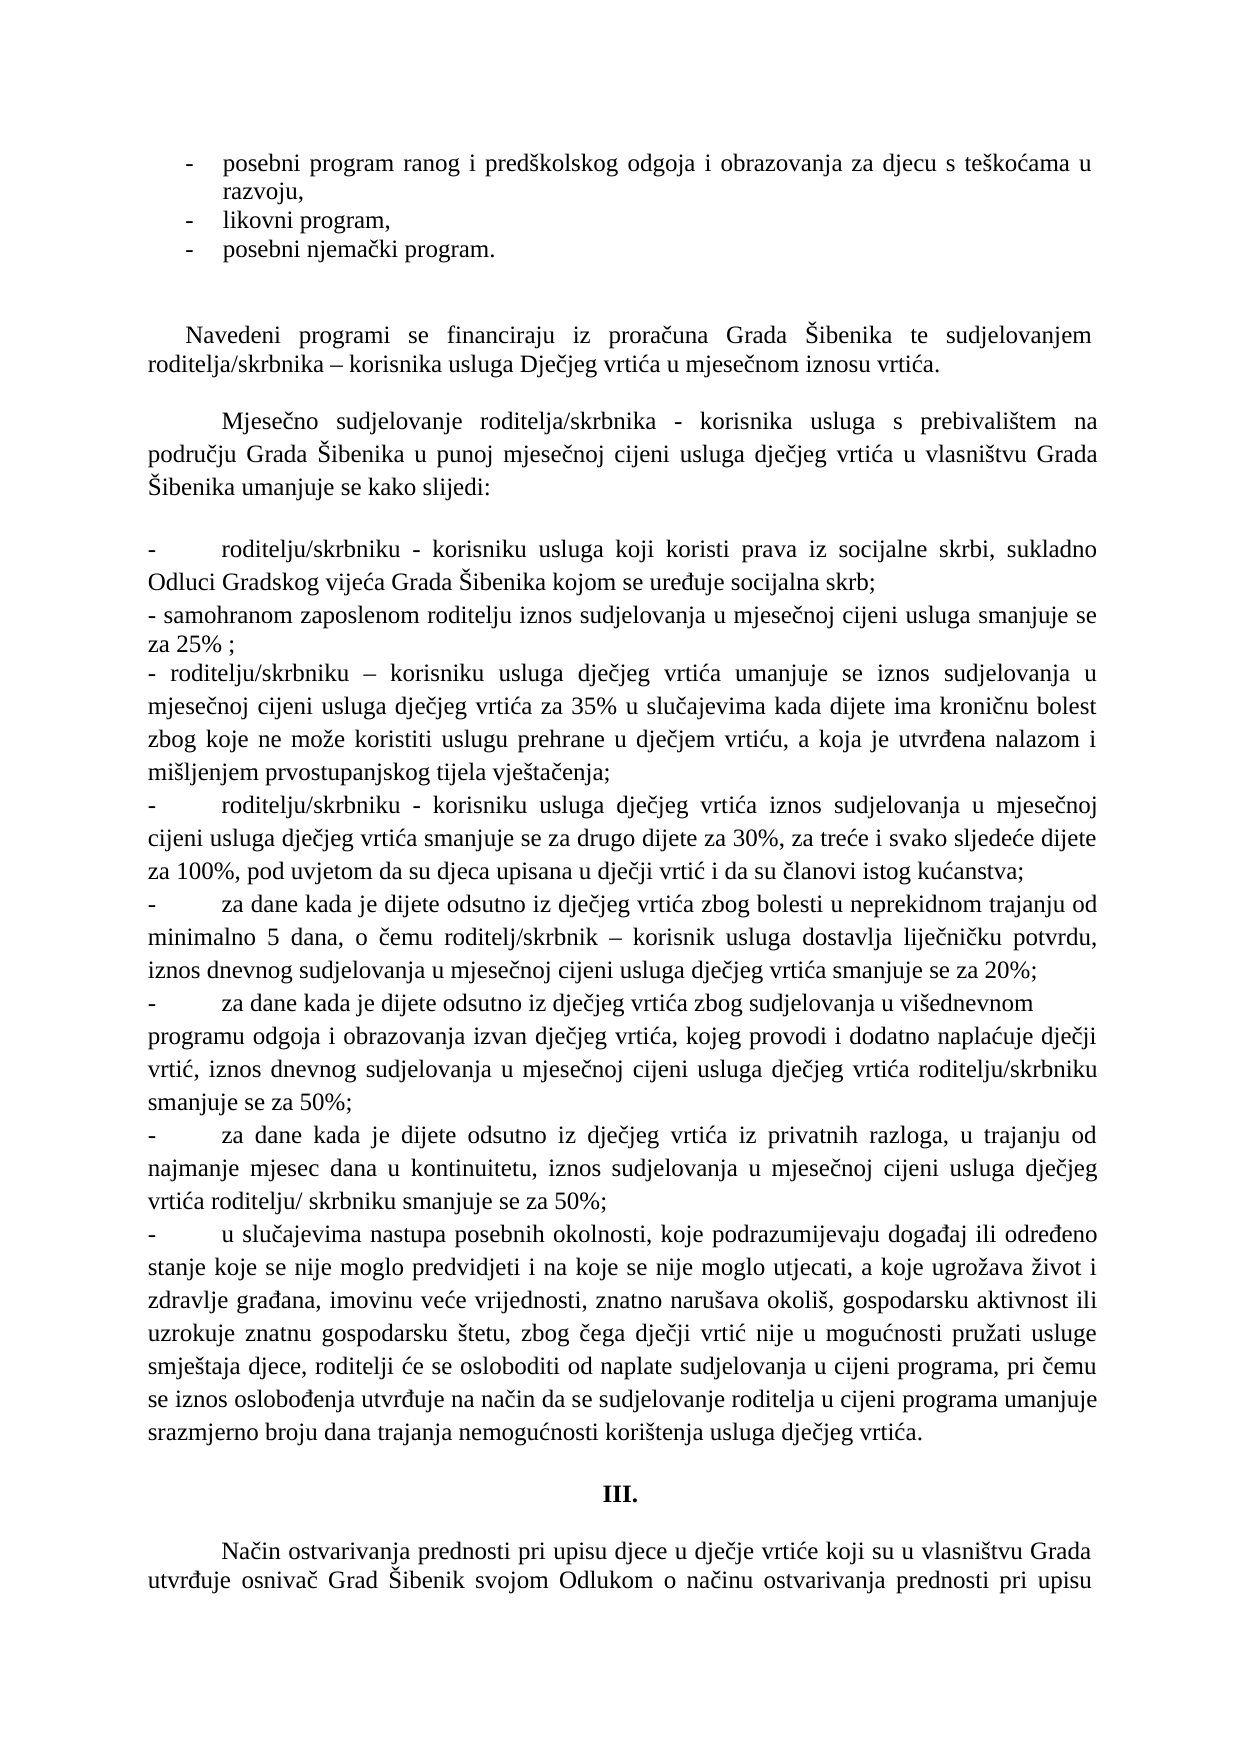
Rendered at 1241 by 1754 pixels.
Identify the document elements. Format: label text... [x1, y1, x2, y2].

text - za dane kada je dijete odsutno iz dječjeg vrtića iz privatnih razloga, u trajanju od najmanje mjesec dana u kontinuitetu, iznos sudjelovanja u mjesečnoj cijeni usluga dječjeg vrtića roditelju/ skrbniku smanjuje se za 50%; [148, 1120, 1098, 1215]
text programu odgoja i obrazovanja izvan dječjeg vrtića, kojeg provodi i dodatno naplaćuje dječji vrtić, iznos dnevnog sudjelovanja u mjesečnoj cijeni usluga dječjeg vrtića roditelju/skrbniku smanjuje se za 50%; [148, 1021, 1098, 1116]
list posebni njemački program. [185, 234, 1093, 263]
text Mjesečno sudjelovanje roditelja/skrbnika - korisnika usluga s prebivalištem na području Grada Šibenika u punoj mjesečnoj cijeni usluga dječjeg vrtića u vlasništvu Grada Šibenika umanjuje se kako slijedi: [148, 406, 1098, 501]
text III. [148, 1479, 1093, 1508]
text - samohranom zaposlenom roditelju iznos sudjelovanja u mjesečnoj cijeni usluga smanjuje se za 25% ; [148, 600, 1098, 658]
text - roditelju/skrbniku – korisniku usluga dječjeg vrtića umanjuje se iznos sudjelovanja u mjesečnoj cijeni usluga dječjeg vrtića za 35% u slučajevima kada dijete ima kroničnu bolest zbog koje ne može koristiti uslugu prehrane u dječjem vrtiću, a koja je utvrđena nalazom i mišljenjem prvostupanjskog tijela vještačenja; [148, 658, 1098, 786]
text - za dane kada je dijete odsutno iz dječjeg vrtića zbog bolesti u neprekidnom trajanju od minimalno 5 dana, o čemu roditelj/skrbnik – korisnik usluga dostavlja liječničku potvrdu, iznos dnevnog sudjelovanja u mjesečnoj cijeni usluga dječjeg vrtića smanjuje se za 20%; [148, 889, 1098, 984]
text - roditelju/skrbniku - korisniku usluga dječjeg vrtića iznos sudjelovanja u mjesečnoj cijeni usluga dječjeg vrtića smanjuje se za drugo dijete za 30%, za treće i svako sljedeće dijete za 100%, pod uvjetom da su djeca upisana u dječji vrtić i da su članovi istog kućanstva; [148, 790, 1098, 884]
list posebni program ranog i predškolskog odgoja i obrazovanja za djecu s teškoćama u razvoju, [185, 148, 1093, 205]
text - za dane kada je dijete odsutno iz dječjeg vrtića zbog sudjelovanja u višednevnom [148, 988, 1098, 1017]
list likovni program, [185, 205, 1093, 234]
text - u slučajevima nastupa posebnih okolnosti, koje podrazumijevaju događaj ili određeno stanje koje se nije moglo predvidjeti i na koje se nije moglo utjecati, a koje ugrožava život i zdravlje građana, imovinu veće vrijednosti, znatno narušava okoliš, gospodarsku aktivnost ili uzrokuje znatnu gospodarsku štetu, zbog čega dječji vrtić nije u mogućnosti pružati usluge smještaja djece, roditelji će se osloboditi od naplate sudjelovanja u cijeni programa, pri čemu se iznos oslobođenja utvrđuje na način da se sudjelovanje roditelja u cijeni programa umanjuje srazmjerno broju dana trajanja nemogućnosti korištenja usluga dječjeg vrtića. [148, 1219, 1098, 1446]
text - roditelju/skrbniku - korisniku usluga koji koristi prava iz socijalne skrbi, sukladno Odluci Gradskog vijeća Grada Šibenika kojom se uređuje socijalna skrb; [148, 534, 1098, 596]
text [148, 1536, 1093, 1594]
text Navedeni programi se financiraju iz proračuna Grada Šibenika te sudjelovanjem roditelja/skrbnika – korisnika usluga Dječjeg vrtića u mjesečnom iznosu vrtića. [148, 320, 1093, 378]
